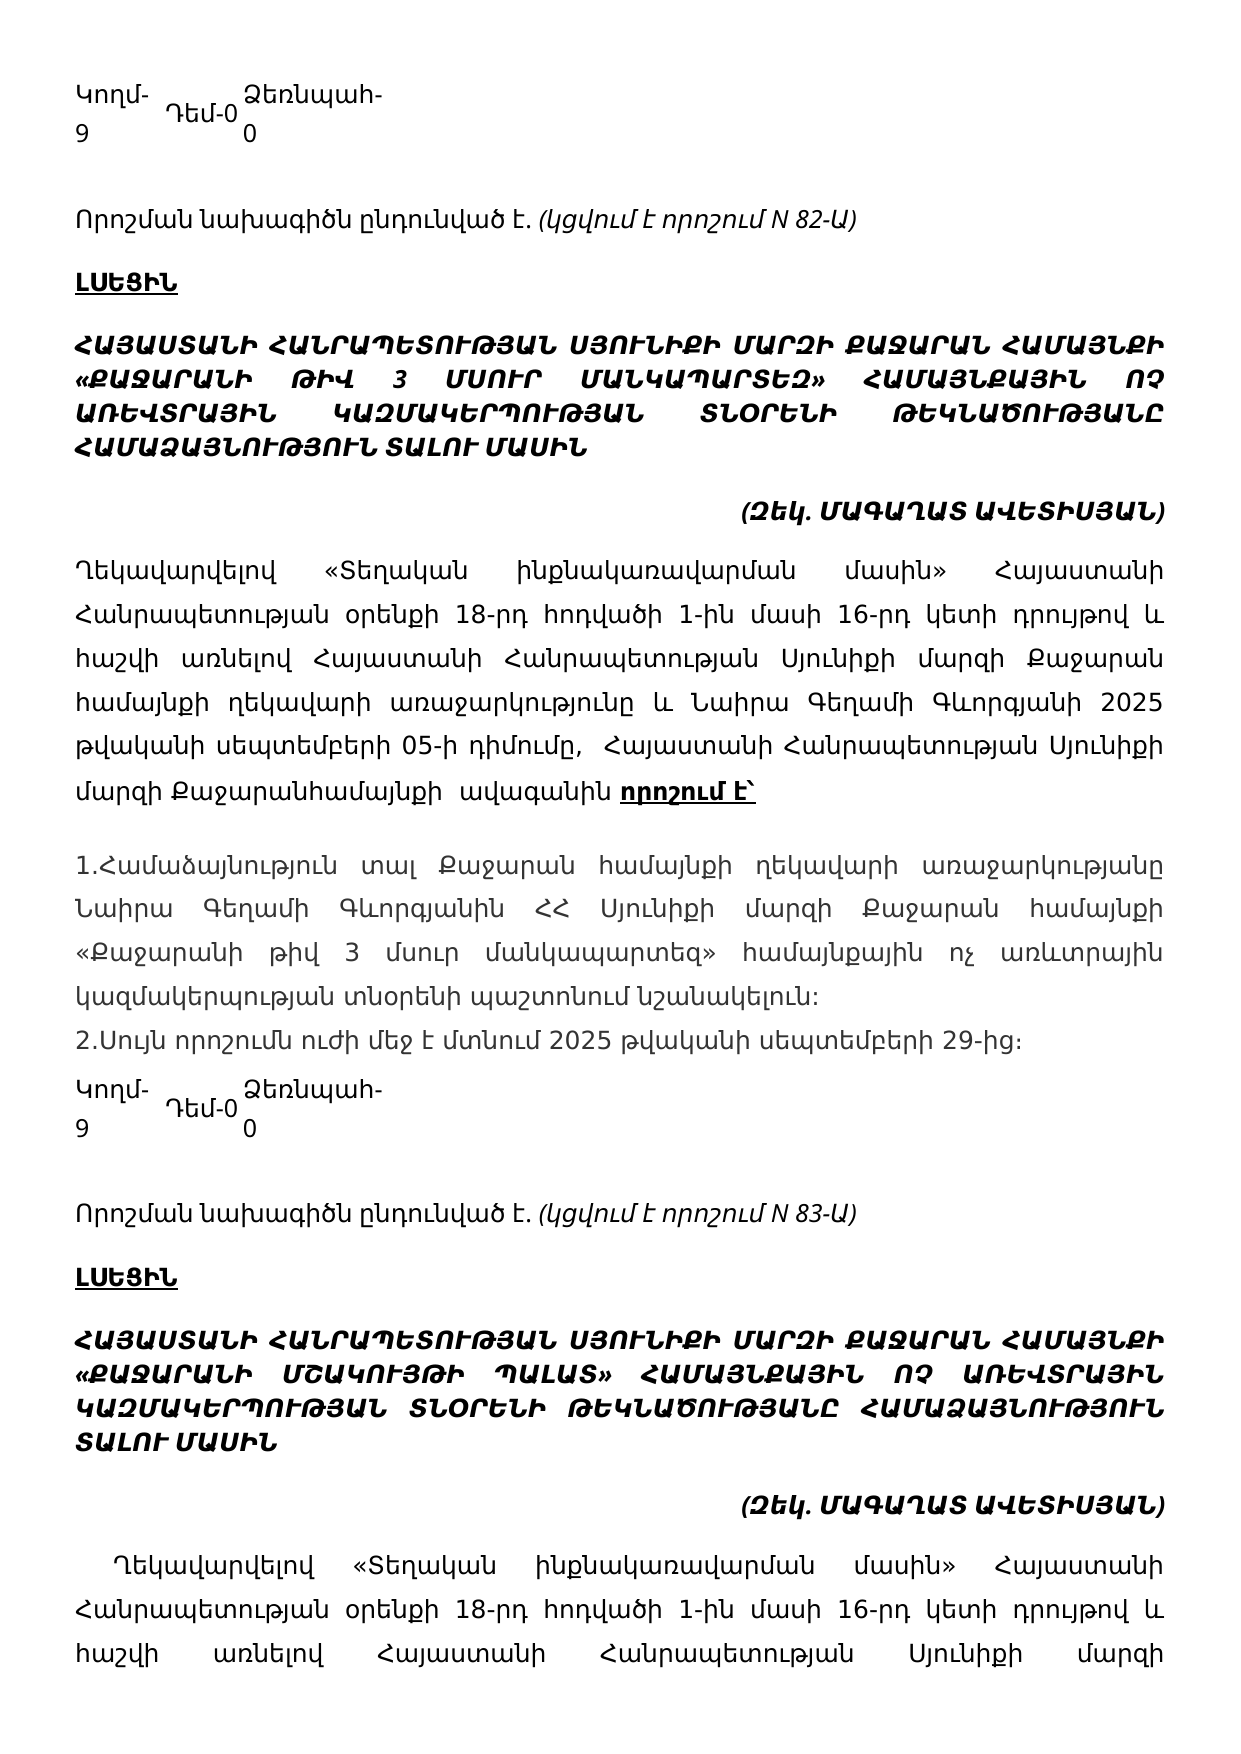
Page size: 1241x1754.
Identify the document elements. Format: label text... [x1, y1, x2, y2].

text 1.Համաձայնություն տալ Քաջարան համայնքի ղեկավարի առաջարկությանը Նաիրա Գեղամի Գևորգյանին ՀՀ Սյունիքի մարզի Քաջարան համայնքի «Քաջարանի թիվ 3 մսուր մանկապարտեզ» համայնքային ոչ առևտրային կազմակերպության տնօրենի պաշտոնում նշանակելուն: [75, 851, 1165, 1011]
text Ղեկավարվելով «Տեղական ինքնակառավարման մասին» Հայաստանի Հանրապետության օրենքի 18-րդ հոդվածի 1-ին մասի 16-րդ կետի դրույթով և հաշվի առնելով Հայաստանի Հանրապետության Սյունիքի մարզի Քաջարան համայնքի ղեկավարի առաջարկությունը և Նաիրա Գեղամի Գևորգյանի 2025 թվականի սեպտեմբերի 05-ի դիմումը, Հայաստանի Հանրապետության Սյունիքի մարզի Քաջարանհամայնքի ավագանին որոշում է՝ [75, 557, 1165, 806]
table_header Դեմ-0 [164, 75, 241, 172]
text ՀԱՅԱՍՏԱՆԻ ՀԱՆՐԱՊԵՏՈՒԹՅԱՆ ՍՅՈՒՆԻՔԻ ՄԱՐԶԻ ՔԱՋԱՐԱՆ ՀԱՄԱՅՆՔԻ «ՔԱՋԱՐԱՆԻ ԹԻՎ 3 ՄՍՈՒՐ ՄԱՆԿԱՊԱՐՏԵԶ» ՀԱՄԱՅՆՔԱՅԻՆ ՈՉ ԱՌԵՎՏՐԱՅԻՆ ԿԱԶՄԱԿԵՐՊՈՒԹՅԱՆ ՏՆՕՐԵՆԻ ԹԵԿՆԱԾՈՒԹՅԱՆԸ ՀԱՄԱՁԱՅՆՈՒԹՅՈՒՆ ՏԱԼՈՒ ՄԱՍԻՆ [75, 328, 1165, 464]
text 2.Սույն որոշումն ուժի մեջ է մտնում 2025 թվականի սեպտեմբերի 29-ից։ [75, 1026, 1165, 1055]
table_header Ձեռնպահ-0 [241, 75, 386, 172]
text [75, 1551, 1165, 1668]
table_header Դեմ-0 [164, 1070, 241, 1167]
text Որոշման նախագիծն ընդունված է. (կցվում է որոշում N 83-Ա) [75, 1196, 1165, 1230]
text ԼՍԵՑԻՆ [75, 265, 1165, 299]
table_header Ձեռնպահ-0 [241, 1070, 386, 1167]
text ՀԱՅԱՍՏԱՆԻ ՀԱՆՐԱՊԵՏՈՒԹՅԱՆ ՍՅՈՒՆԻՔԻ ՄԱՐԶԻ ՔԱՋԱՐԱՆ ՀԱՄԱՅՆՔԻ «ՔԱՋԱՐԱՆԻ ՄՇԱԿՈՒՅԹԻ ՊԱԼԱՏ» ՀԱՄԱՅՆՔԱՅԻՆ ՈՉ ԱՌԵՎՏՐԱՅԻՆ ԿԱԶՄԱԿԵՐՊՈՒԹՅԱՆ ՏՆՕՐԵՆԻ ԹԵԿՆԱԾՈՒԹՅԱՆԸ ՀԱՄԱՁԱՅՆՈՒԹՅՈՒՆ ՏԱԼՈՒ ՄԱՍԻՆ [75, 1323, 1165, 1459]
text (Զեկ. ՄԱԳԱՂԱՏ ԱՎԵՏԻՍՅԱՆ) [75, 493, 1165, 527]
text (Զեկ. ՄԱԳԱՂԱՏ ԱՎԵՏԻՍՅԱՆ) [75, 1488, 1165, 1522]
table_header Կողմ-9 [74, 1070, 164, 1167]
table_header Կողմ-9 [74, 75, 164, 172]
text ԼՍԵՑԻՆ [75, 1259, 1165, 1293]
text Որոշման նախագիծն ընդունված է. (կցվում է որոշում N 82-Ա) [75, 201, 1165, 236]
